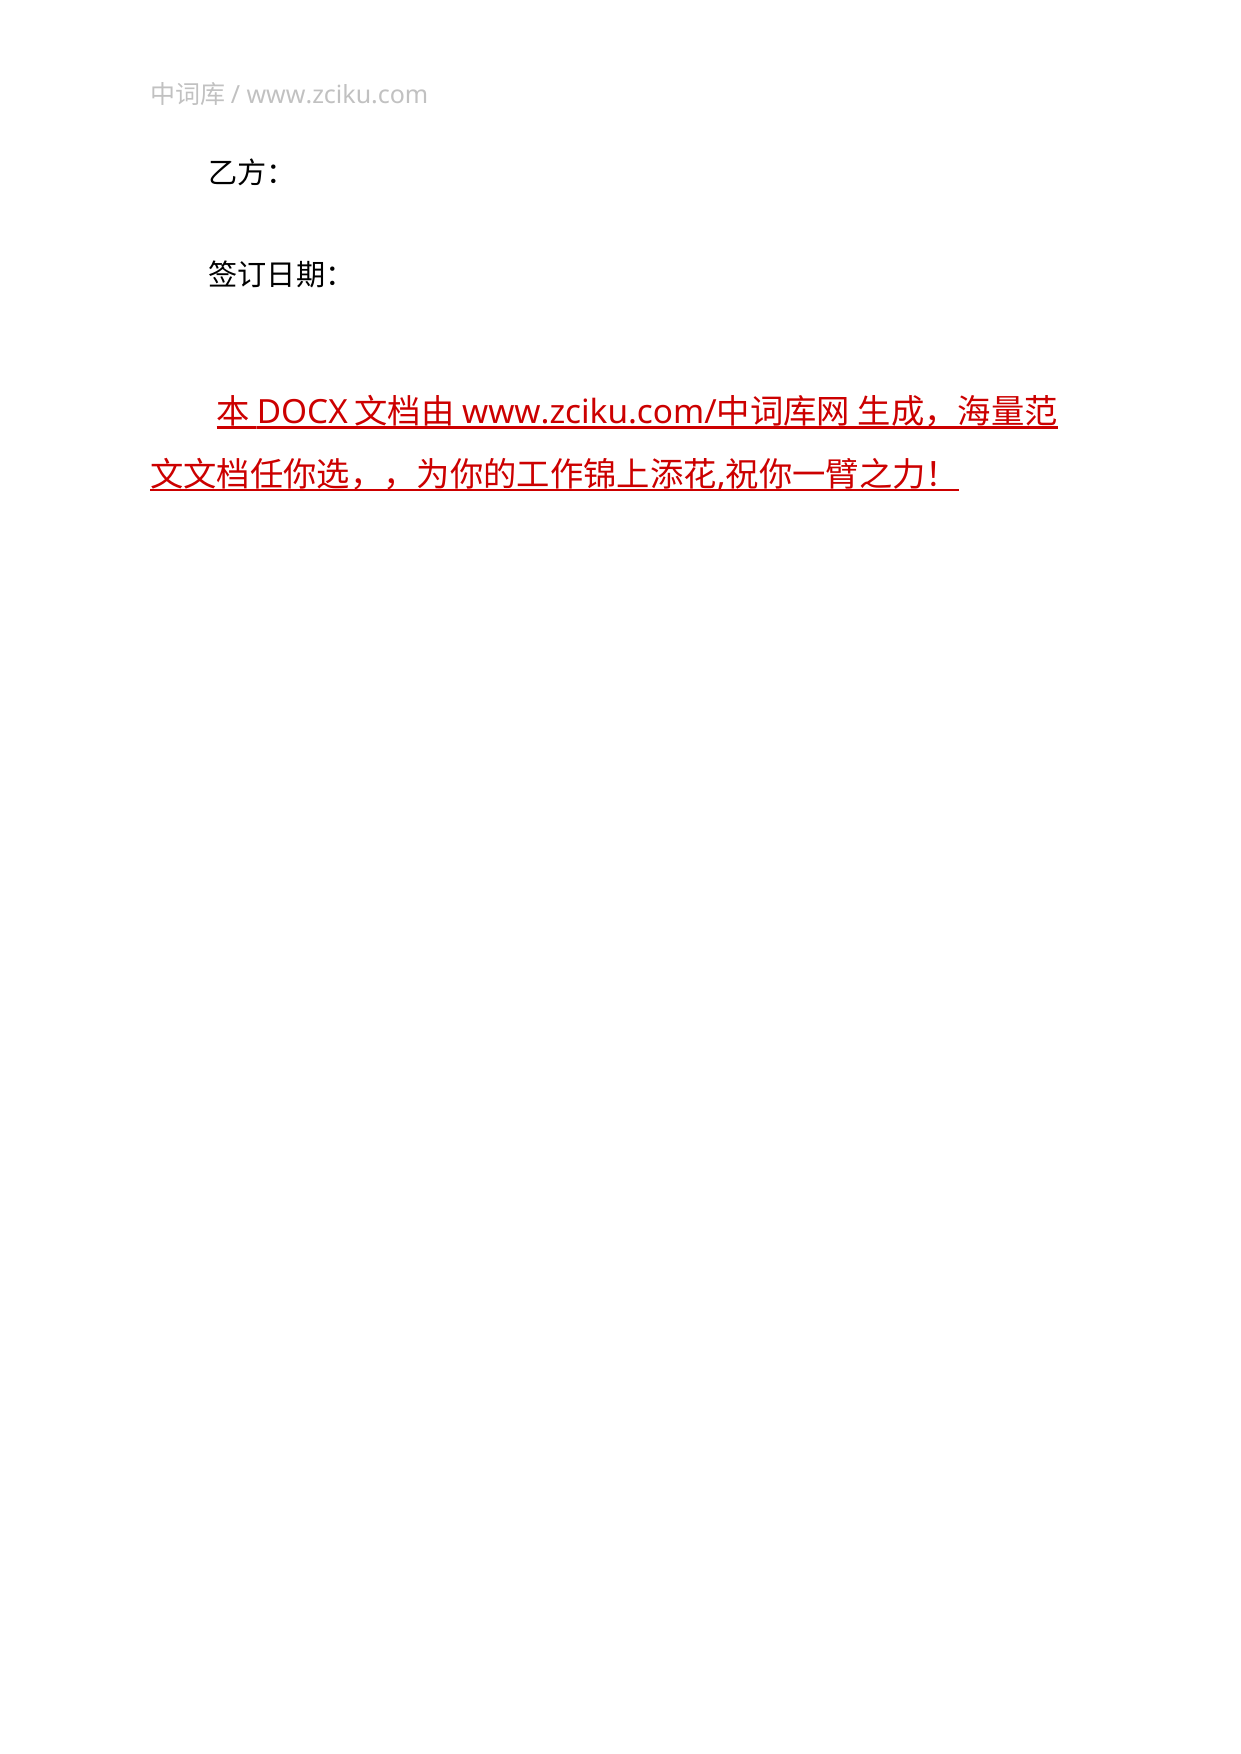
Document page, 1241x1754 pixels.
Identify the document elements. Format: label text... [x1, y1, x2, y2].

text 签订日期： [150, 252, 1090, 294]
text 乙方： [150, 150, 1090, 192]
text 本DOCX文档由 www.zciku.com/中词库网 生成，海量范文文档任你选，，为你的工作锦上添花,祝你一臂之力！ [150, 385, 1090, 496]
